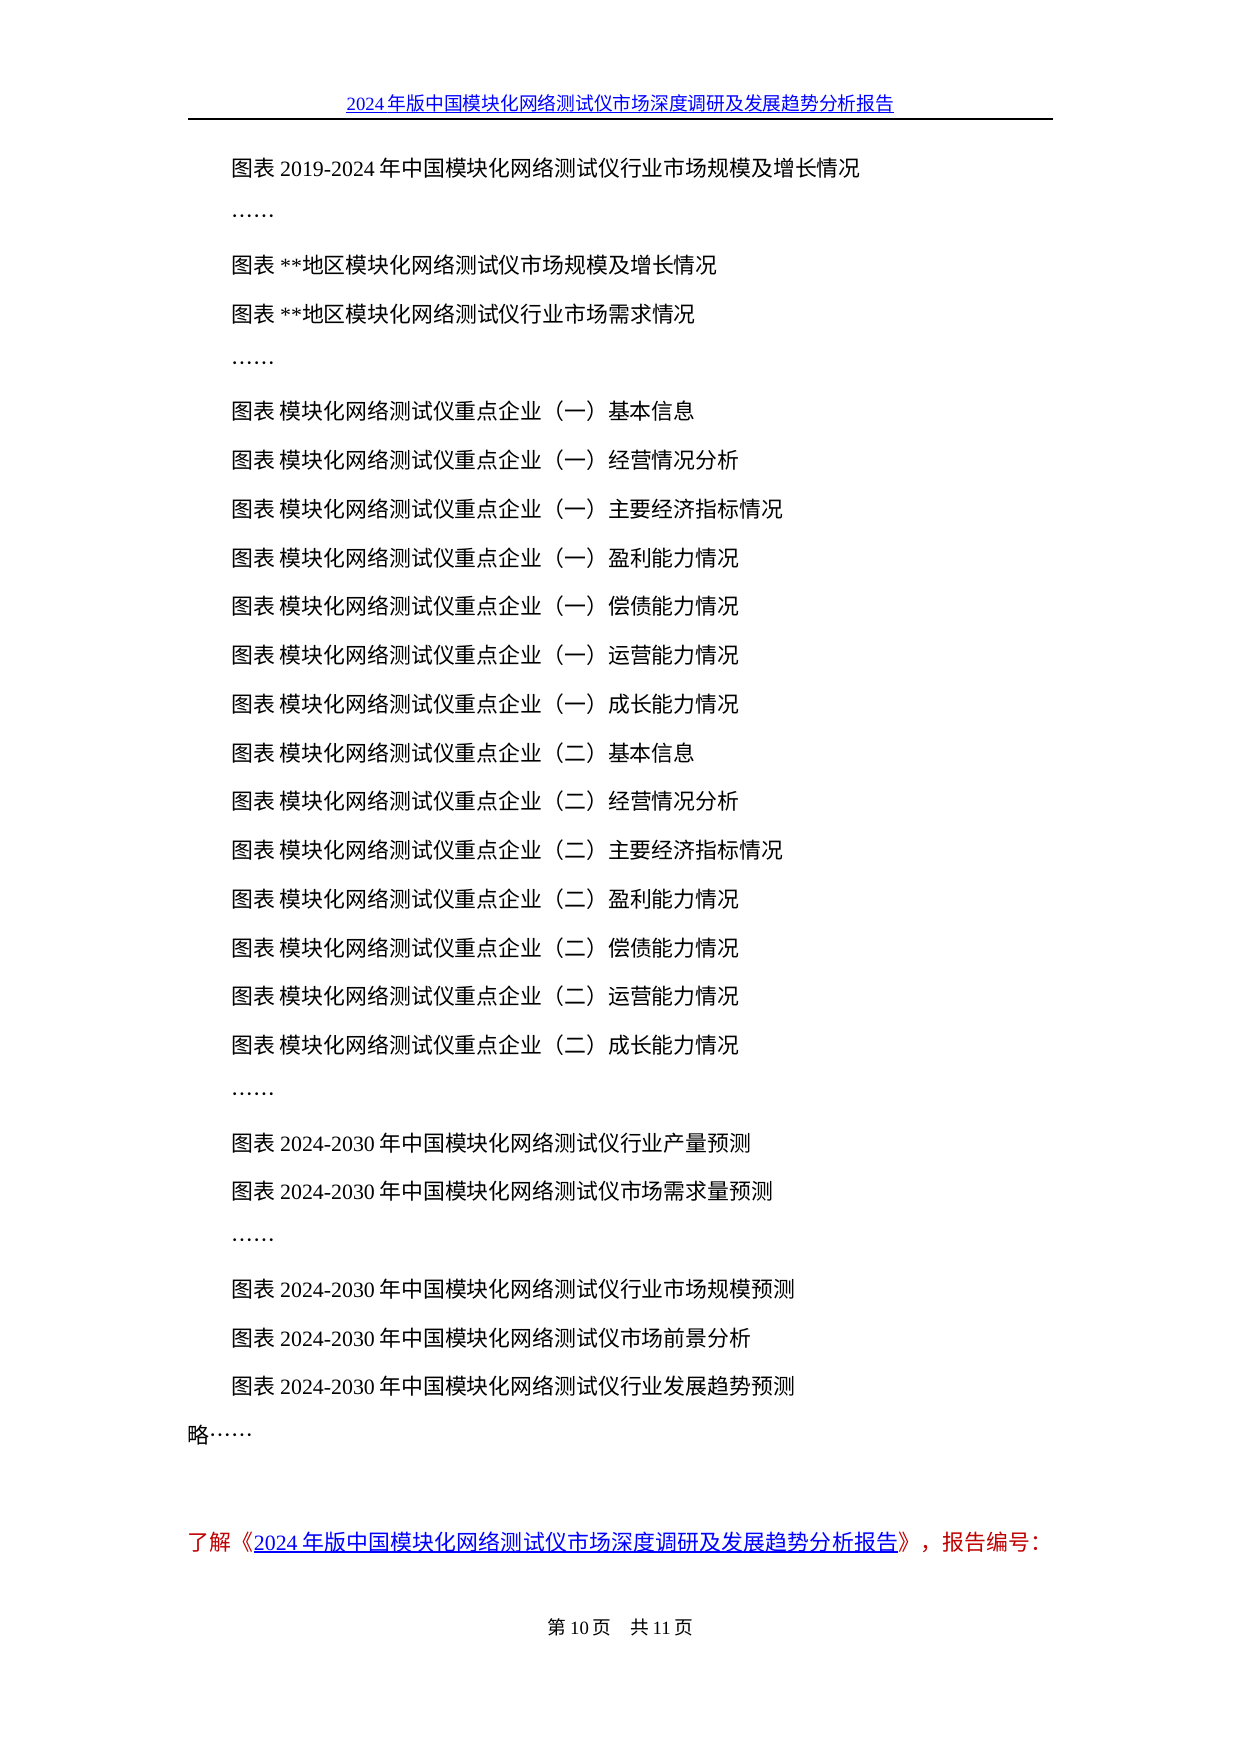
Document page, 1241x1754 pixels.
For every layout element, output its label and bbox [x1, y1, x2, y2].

text [187, 1524, 1053, 1557]
text [187, 150, 1053, 1450]
